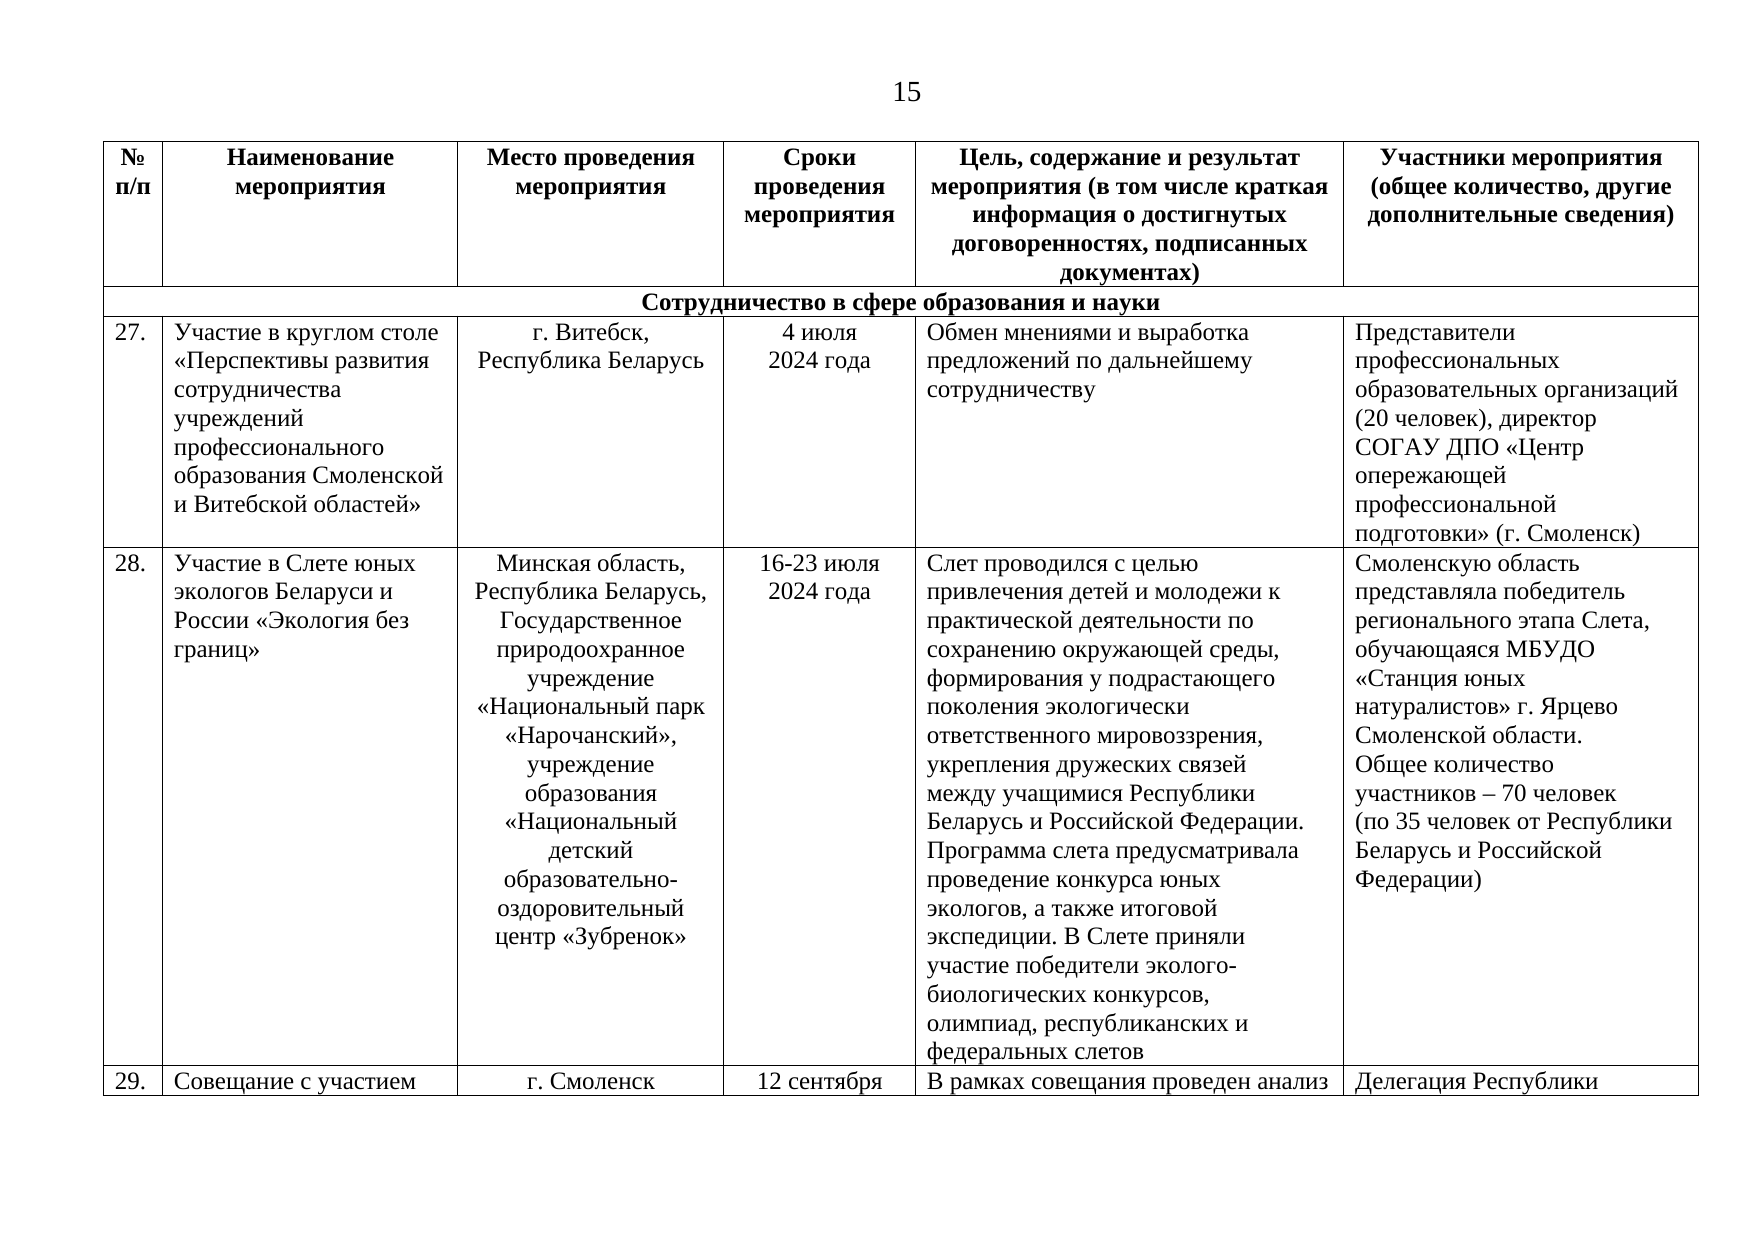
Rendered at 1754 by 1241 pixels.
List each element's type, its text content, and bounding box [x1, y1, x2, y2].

table_cell Участие в Слете юных экологов Беларуси и России «Экология без границ» [163, 548, 457, 1065]
table_cell [104, 1066, 162, 1095]
table_cell Минская область, Республика Беларусь, Государственное природоохранное учреждение «Национальный парк «Нарочанский», учреждение образования «Национальный детский образовательно-оздоровительный центр «Зубренок» [458, 548, 723, 1065]
table_header Участники мероприятия (общее количество, другие дополнительные сведения) [1344, 142, 1698, 286]
table_cell г. Смоленск [458, 1066, 723, 1095]
table_header Сроки проведения мероприятия [724, 142, 915, 286]
table_cell г. Витебск, Республика Беларусь [458, 317, 723, 547]
table_header Наименование мероприятия [163, 142, 457, 286]
table_cell Представители профессиональных образовательных организаций (20 человек), директор СОГАУ ДПО «Центр опережающей профессиональной подготовки» (г. Смоленск) [1344, 317, 1698, 547]
table_cell Сотрудничество в сфере образования и науки [104, 287, 1698, 316]
table_cell Смоленскую область представляла победитель регионального этапа Слета, обучающаяся МБУДО «Станция юных натуралистов» г. Ярцево Смоленской области. Общее количество участников – 70 человек (по 35 человек от Республики Беларусь и Российской Федерации) [1344, 548, 1698, 1065]
table_cell Слет проводился с целью привлечения детей и молодежи к практической деятельности по сохранению окружающей среды, формирования у подрастающего поколения экологически ответственного мировоззрения, укрепления дружеских связей между учащимися Республики Беларусь и Российской Федерации. Программа слета предусматривала проведение конкурса юных экологов, а также итоговой экспедиции. В Слете приняли участие победители эколого-биологических конкурсов, олимпиад, республиканских и федеральных слетов [916, 548, 1343, 1065]
table_header Цель, содержание и результат мероприятия (в том числе краткая информация о достигнутых договоренностях, подписанных документах) [916, 142, 1343, 286]
table_header Место проведения мероприятия [458, 142, 723, 286]
table_cell 16-23 июля 2024 года [724, 548, 915, 1065]
table_cell 12 сентября 2024 года [724, 1066, 915, 1095]
table_cell 4 июля 2024 года [724, 317, 915, 547]
table_cell Участие в круглом столе «Перспективы развития сотрудничества учреждений профессионального образования Смоленской и Витебской областей» [163, 317, 457, 547]
table_header № п/п [104, 142, 162, 286]
table_cell Обмен мнениями и выработка предложений по дальнейшему сотрудничеству [916, 317, 1343, 547]
table_cell В рамках совещания проведен анализ эффективности совместной работы Лиозненского района Витебской области (Республика Беларусь) и г. Смоленска [916, 1066, 1343, 1095]
table_cell [104, 317, 162, 547]
table_cell [104, 548, 162, 1065]
